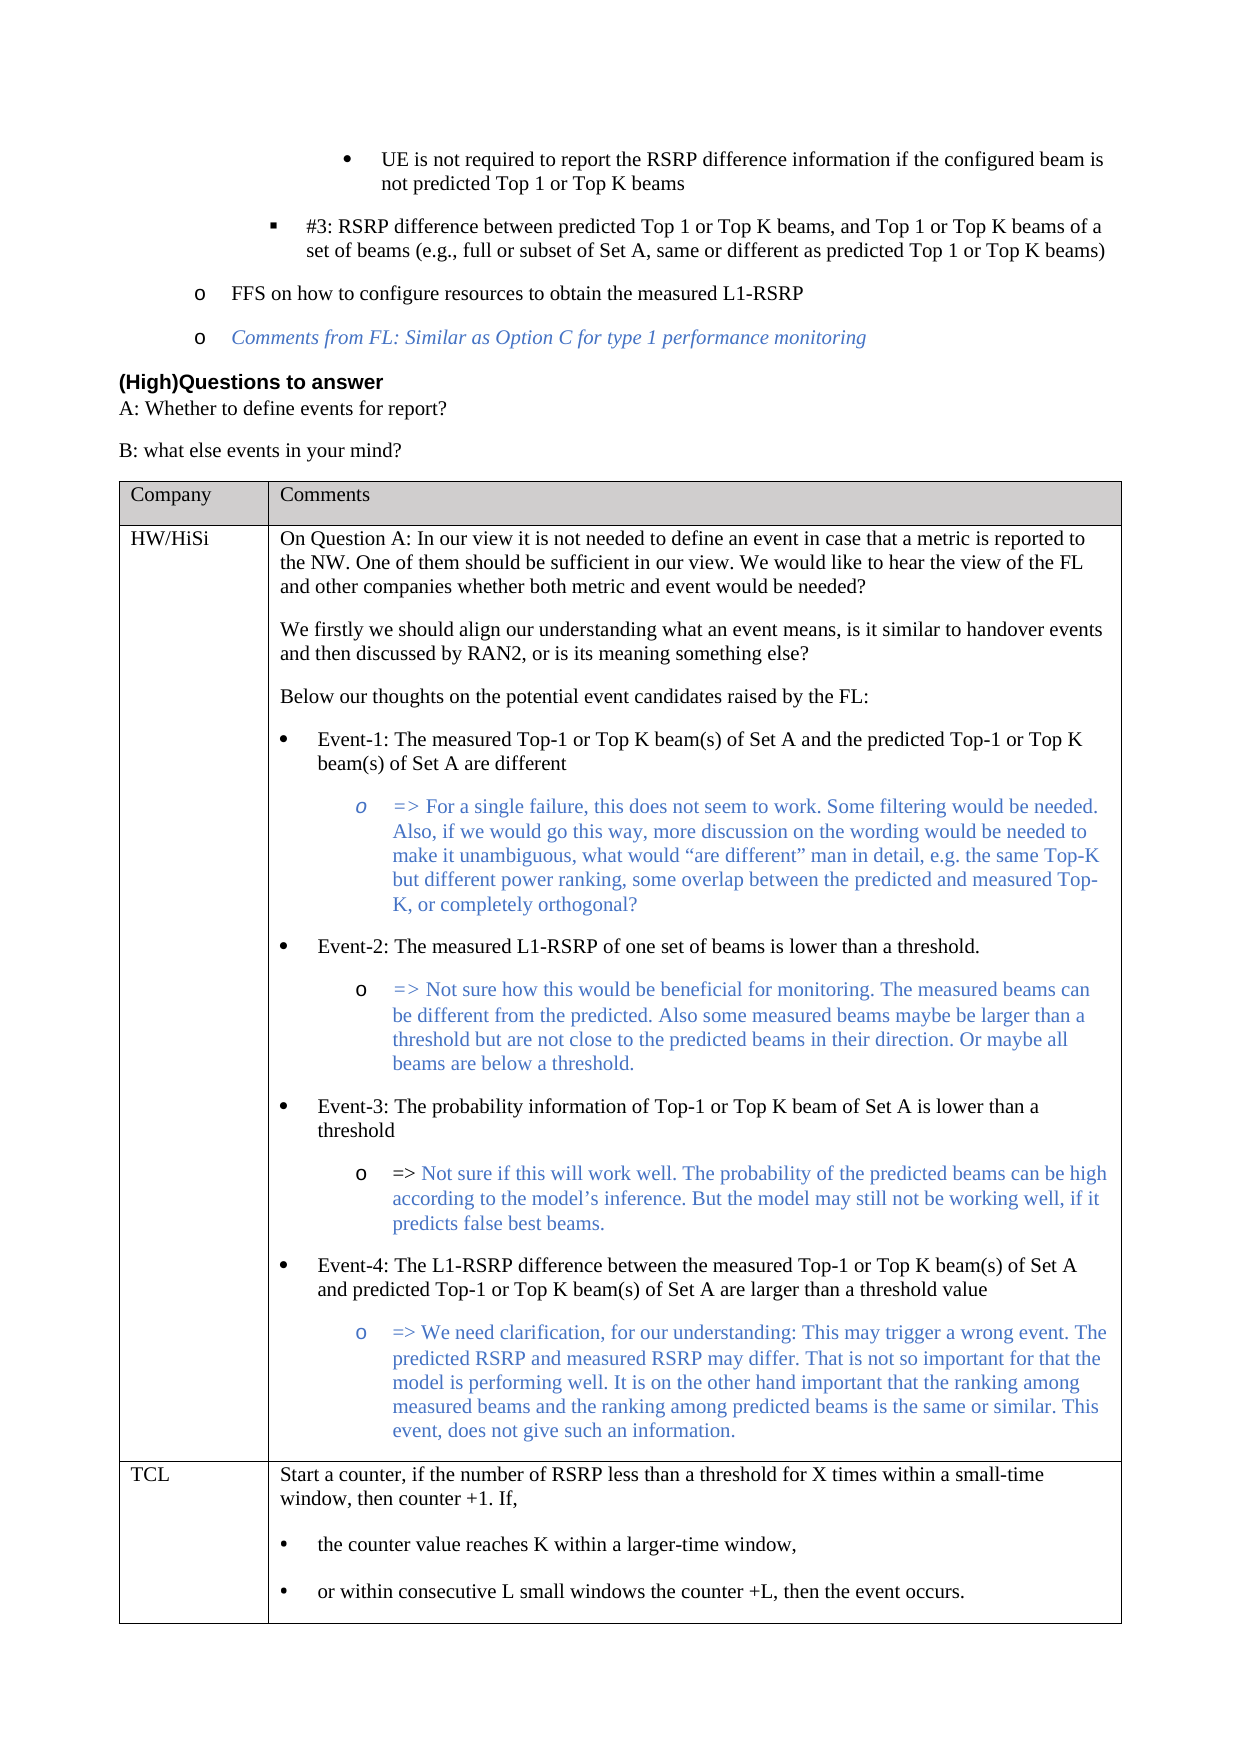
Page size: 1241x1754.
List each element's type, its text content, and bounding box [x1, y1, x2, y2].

list FFS on how to configure resources to obtain the measured L1-RSRP [193, 281, 1122, 306]
table_cell Start a counter, if the number of RSRP less than a threshold for X times within a small-time window, then counter +1. If, the counter value reaches K within a larger-time window, or within consecutive L small windows the counter +L, then the event occurs. [269, 1462, 1121, 1623]
list #3: RSRP difference between predicted Top 1 or Top K beams, and Top 1 or Top K beams of a set of beams (e.g., full or subset of Set A, same or different as predicted Top 1 or Top K beams) [268, 214, 1122, 262]
table_header Comments [269, 482, 1121, 525]
table_header Company [120, 482, 268, 525]
list Comments from FL: Similar as Option C for type 1 performance monitoring [193, 325, 1122, 351]
subtitle (High)Questions to answer [118, 370, 1122, 394]
table_cell On Question A: In our view it is not needed to define an event in case that a metric is reported to the NW. One of them should be sufficient in our view. We would like to hear the view of the FL and other companies whether both metric and event would be needed? We firstly we should align our understanding what an event means, is it similar to handover events and then discussed by RAN2, or is its meaning something else? Below our thoughts on the potential event candidates raised by the FL: Event-1: The measured Top-1 or Top K beam(s) of Set A and the predicted Top-1 or Top K beam(s) of Set A are different => For a single failure, this does not seem to work. Some filtering would be needed. Also, if we would go this way, more discussion on the wording would be needed to make it unambiguous, what would “are different” man in detail, e.g. the same Top-K but different power ranking, some overlap between the predicted and measured Top-K, or completely orthogonal? Event-2: The measured L1-RSRP of one set of beams is lower than a threshold. => Not sure how this would be beneficial for monitoring. The measured beams can be different from the predicted. Also some measured beams maybe be larger than a threshold but are not close to the predicted beams in their direction. Or maybe all beams are below a threshold. Event-3: The probability information of Top-1 or Top K beam of Set A is lower than a threshold => Not sure if this will work well. The probability of the predicted beams can be high according to the model’s inference. But the model may still not be working well, if it predicts false best beams. Event-4: The L1-RSRP difference between the measured Top-1 or Top K beam(s) of Set A and predicted Top-1 or Top K beam(s) of Set A are larger than a threshold value => We need clarification, for our understanding: This may trigger a wrong event. The predicted RSRP and measured RSRP may differ. That is not so important for that the model is performing well. It is on the other hand important that the ranking among measured beams and the ranking among predicted beams is the same or similar. This event, does not give such an information. [269, 526, 1121, 1461]
table_cell TCL [120, 1462, 268, 1623]
table_cell HW/HiSi [120, 526, 268, 1461]
text B: what else events in your mind? [118, 438, 1122, 462]
list UE is not required to report the RSRP difference information if the configured beam is not predicted Top 1 or Top K beams [343, 147, 1122, 195]
text A: Whether to define events for report? [118, 396, 1122, 419]
